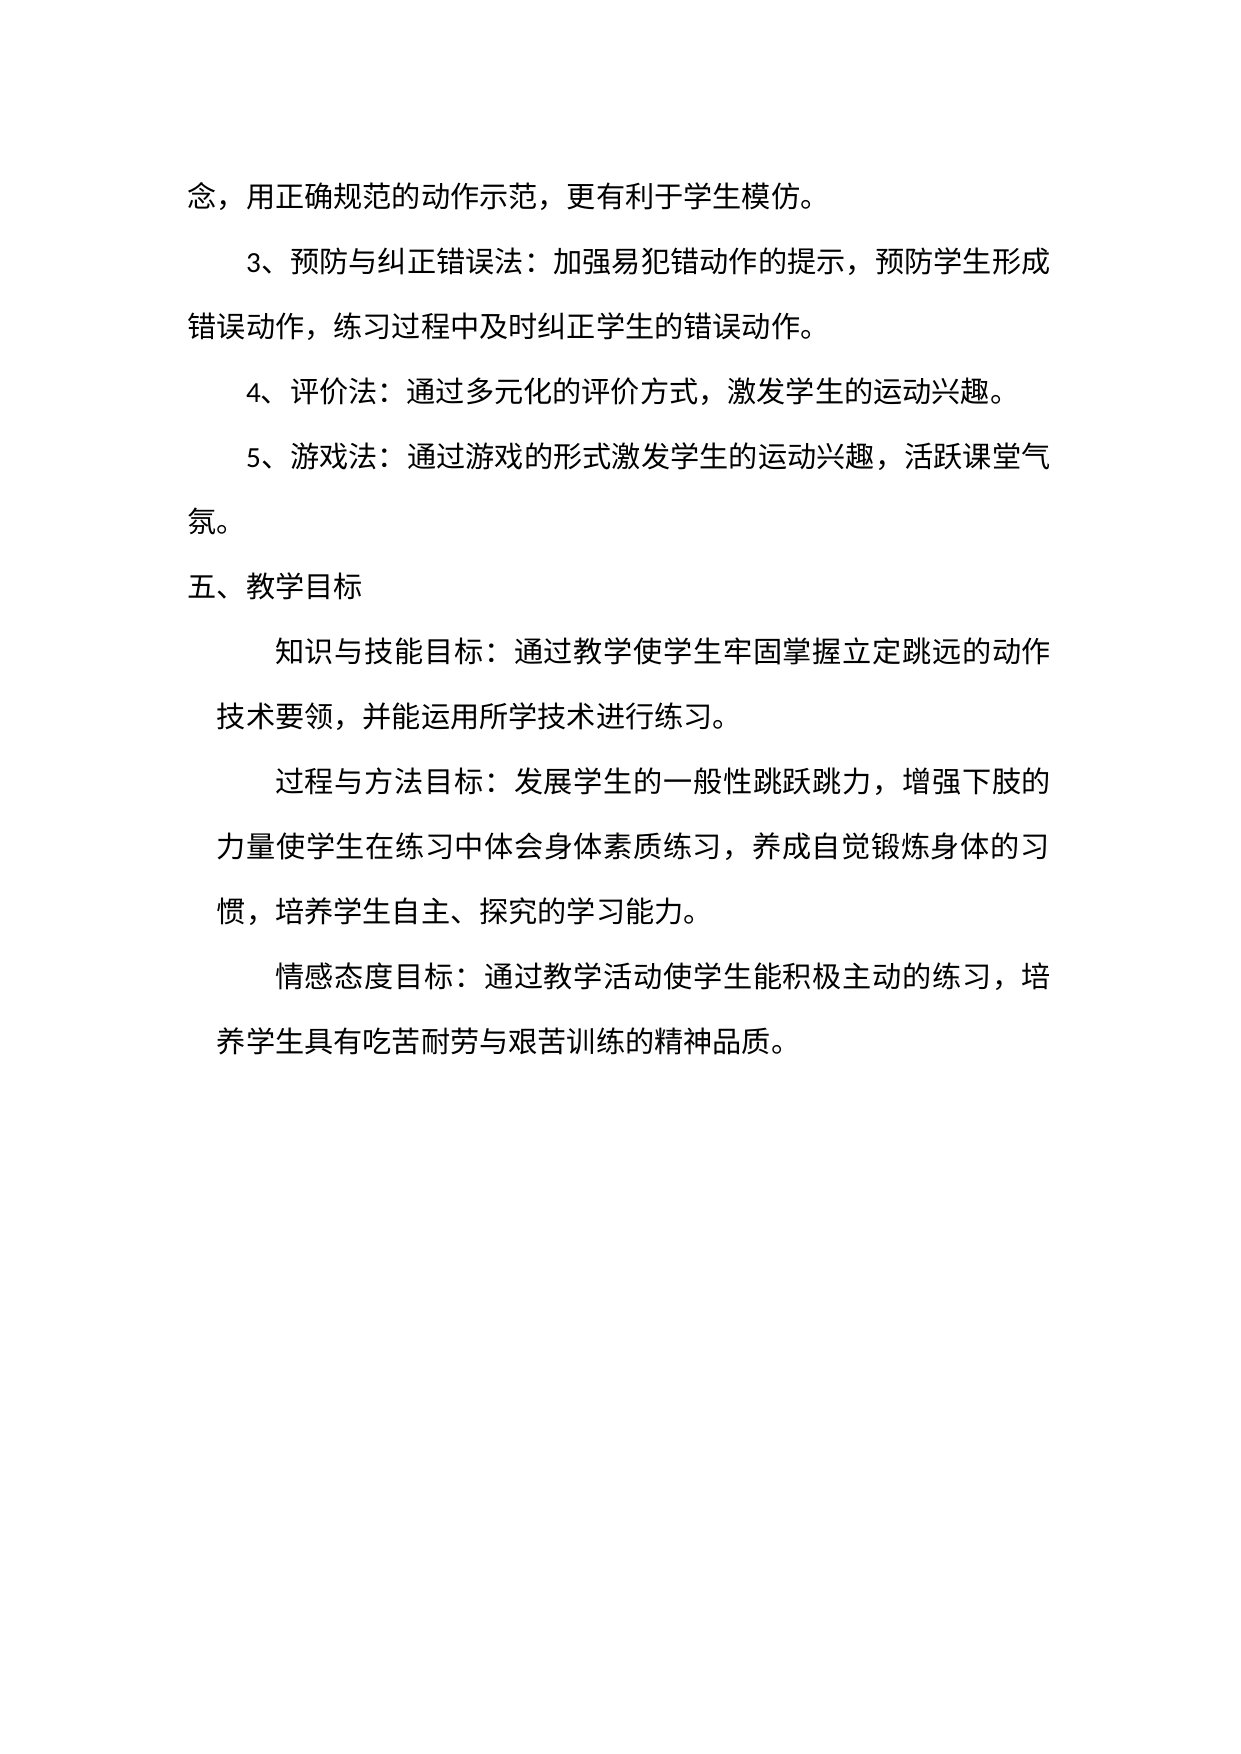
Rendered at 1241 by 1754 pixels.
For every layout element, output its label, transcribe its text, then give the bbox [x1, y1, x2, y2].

list 4、评价法：通过多元化的评价方式，激发学生的运动兴趣。 [187, 357, 1053, 422]
list 过程与方法目标：发展学生的一般性跳跃跳力，增强下肢的力量使学生在练习中体会身体素质练习，养成自觉锻炼身体的习惯，培养学生自主、探究的学习能力。 [217, 747, 1053, 942]
list 5、游戏法：通过游戏的形式激发学生的运动兴趣，活跃课堂气氛。 [187, 422, 1053, 552]
list 知识与技能目标：通过教学使学生牢固掌握立定跳远的动作技术要领，并能运用所学技术进行练习。 [217, 617, 1053, 747]
list 教学目标 [187, 552, 1053, 617]
list 3、预防与纠正错误法：加强易犯错动作的提示，预防学生形成错误动作，练习过程中及时纠正学生的错误动作。 [187, 227, 1053, 357]
list 情感态度目标：通过教学活动使学生能积极主动的练习，培养学生具有吃苦耐劳与艰苦训练的精神品质。 [217, 942, 1053, 1072]
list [187, 162, 1053, 227]
